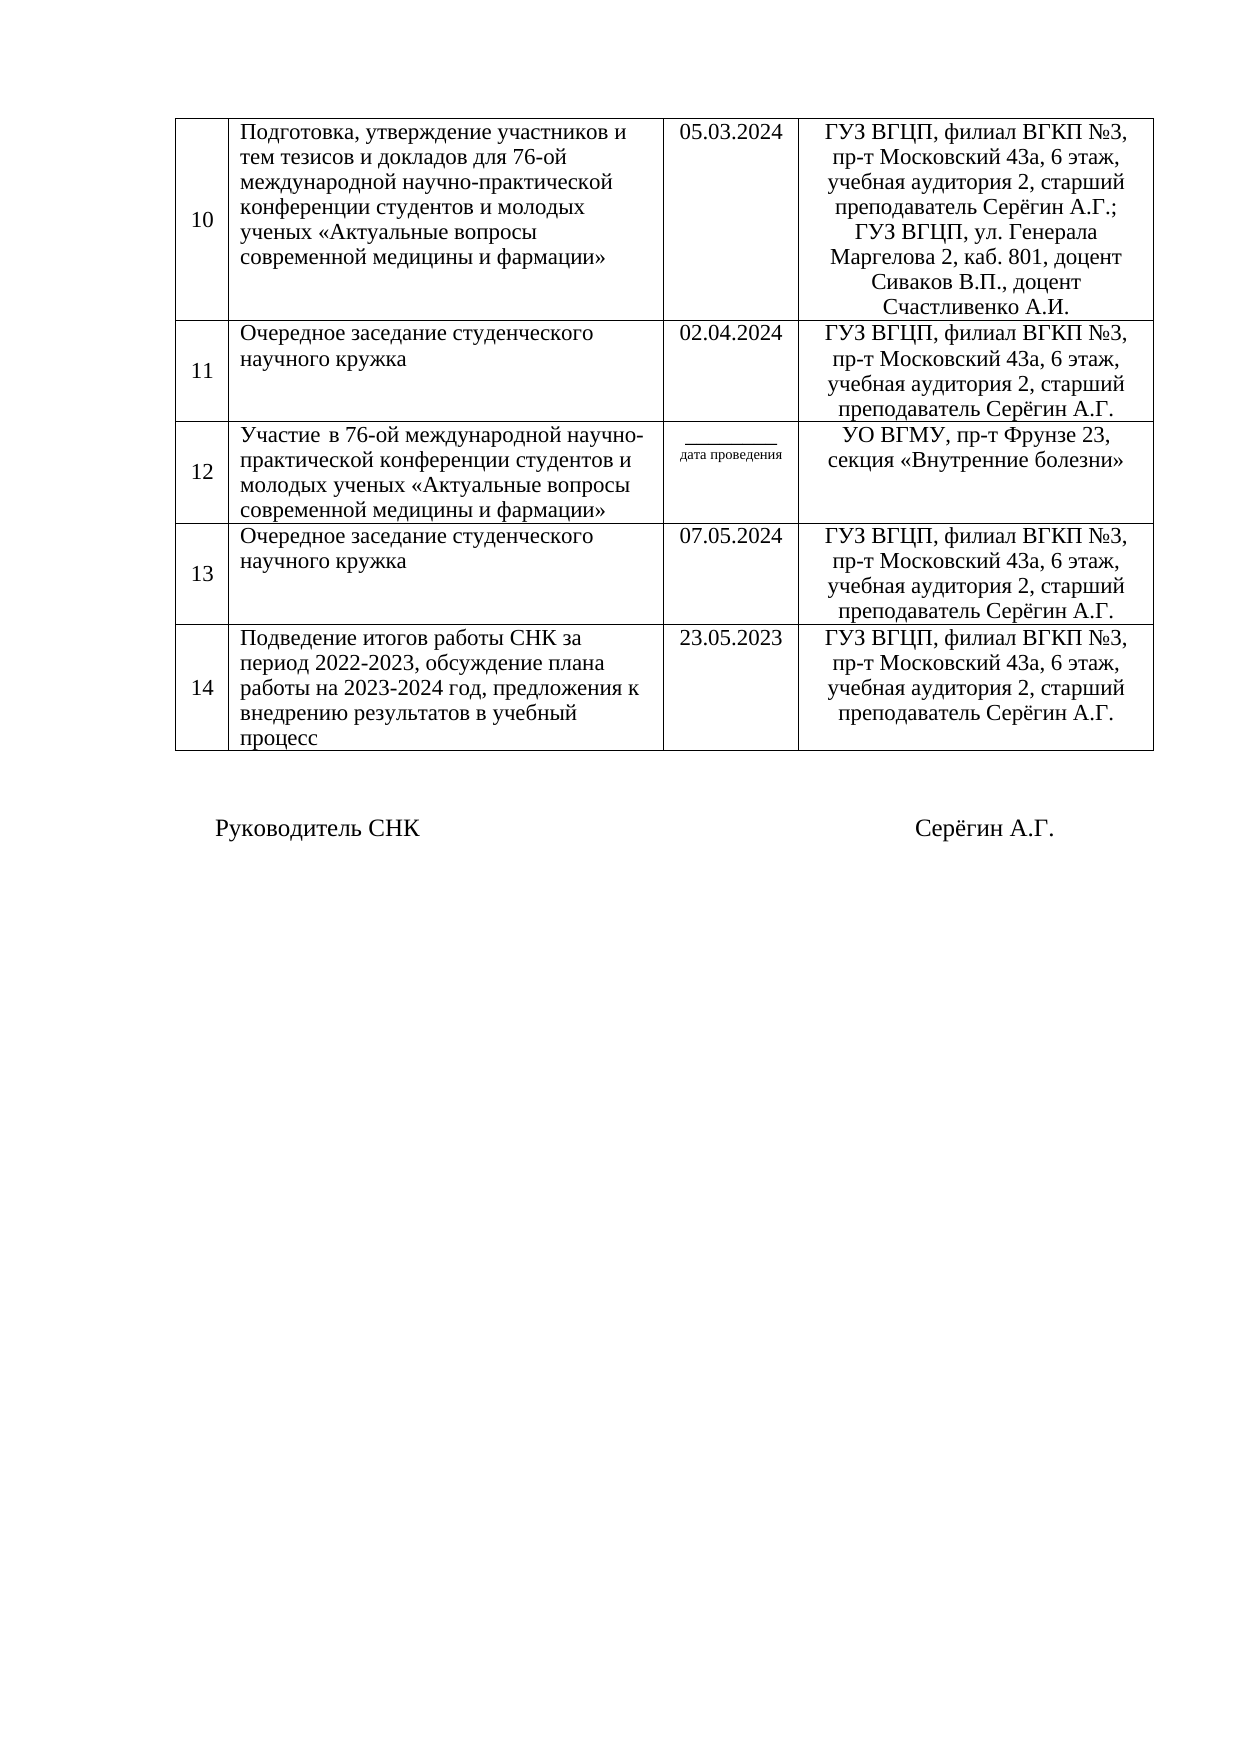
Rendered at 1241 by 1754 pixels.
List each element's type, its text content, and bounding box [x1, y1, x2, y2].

table_cell 11 [176, 321, 228, 421]
table_cell Очередное заседание студенческого научного кружка [229, 321, 663, 421]
list Руководитель СНК Серёгин А.Г. [215, 815, 1152, 842]
table_cell 02.04.2024 [664, 321, 798, 421]
table_cell 13 [176, 524, 228, 624]
table_cell 05.03.2024 [664, 119, 798, 320]
table_cell 12 [176, 422, 228, 522]
table_cell Подведение итогов работы СНК за период 2022-2023, обсуждение плана работы на 2023-2024 год, предложения к внедрению результатов в учебный процесс [229, 625, 663, 750]
table_cell ГУЗ ВГЦП, филиал ВГКП №3, пр-т Московский 43а, 6 этаж, учебная аудитория 2, старший преподаватель Серёгин А.Г. [799, 524, 1153, 624]
table_cell ________ дата проведения [664, 422, 798, 522]
table_cell 23.05.2023 [664, 625, 798, 750]
table_cell 07.05.2024 [664, 524, 798, 624]
table_cell Подготовка, утверждение участников и тем тезисов и докладов для 76-ой международной научно-практической конференции студентов и молодых ученых «Актуальные вопросы современной медицины и фармации» [229, 119, 663, 320]
table_cell УО ВГМУ, пр-т Фрунзе 23, секция «Внутренние болезни» [799, 422, 1153, 522]
table_cell ГУЗ ВГЦП, филиал ВГКП №3, пр-т Московский 43а, 6 этаж, учебная аудитория 2, старший преподаватель Серёгин А.Г. [799, 625, 1153, 750]
table_cell Очередное заседание студенческого научного кружка [229, 524, 663, 624]
table_cell ГУЗ ВГЦП, филиал ВГКП №3, пр-т Московский 43а, 6 этаж, учебная аудитория 2, старший преподаватель Серёгин А.Г. [799, 321, 1153, 421]
table_cell Участие в 76-ой международной научно-практической конференции студентов и молодых ученых «Актуальные вопросы современной медицины и фармации» [229, 422, 663, 522]
table_cell 14 [176, 625, 228, 750]
table_cell 10 [176, 119, 228, 320]
